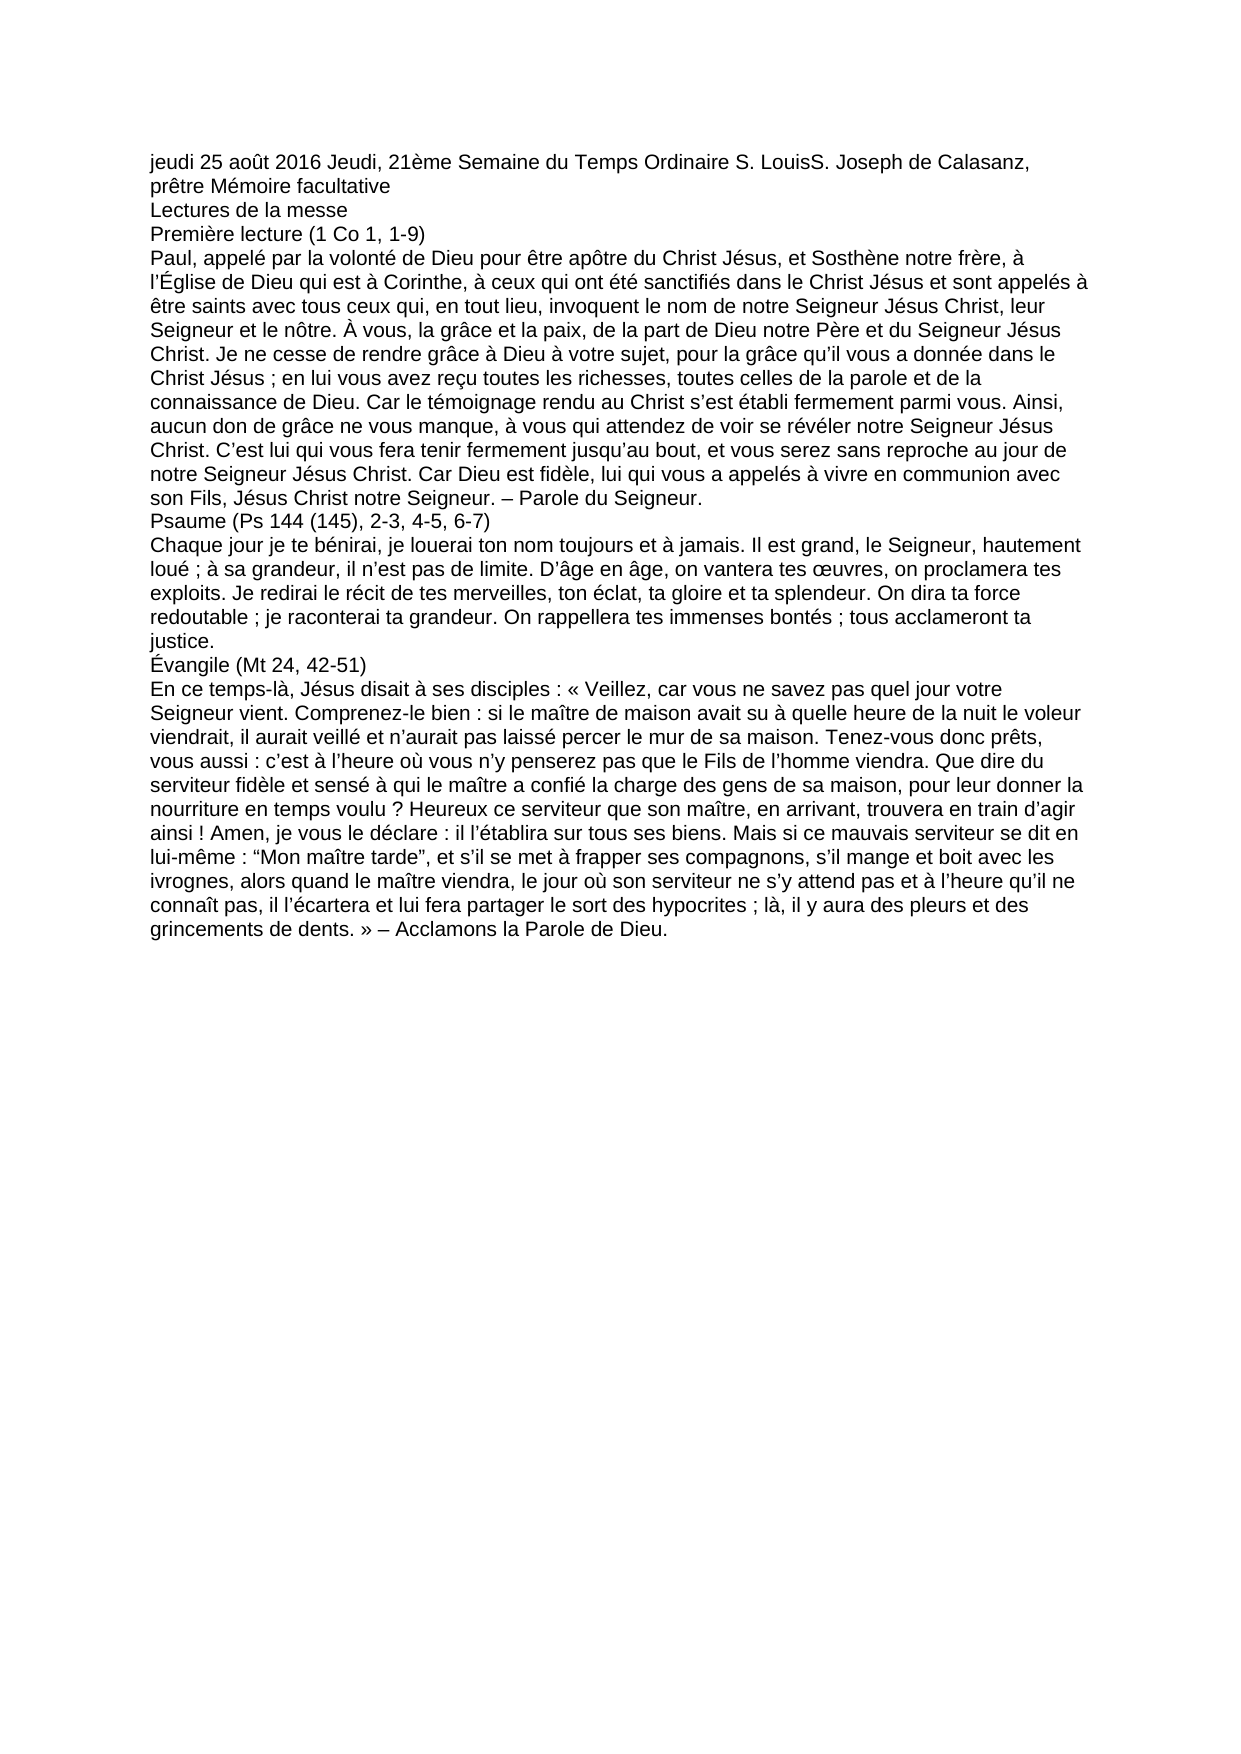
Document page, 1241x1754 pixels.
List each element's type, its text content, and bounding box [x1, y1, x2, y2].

text Chaque jour je te bénirai, je louerai ton nom toujours et à jamais. Il est grand, le Seigneur, hautement loué ; à sa grandeur, il n’est pas de limite. D’âge en âge, on vantera tes œuvres, on proclamera tes exploits. Je redirai le récit de tes merveilles, ton éclat, ta gloire et ta splendeur. On dira ta force redoutable ; je raconterai ta grandeur. On rappellera tes immenses bontés ; tous acclameront ta justice. [150, 533, 1090, 653]
text Paul, appelé par la volonté de Dieu pour être apôtre du Christ Jésus, et Sosthène notre frère, à l’Église de Dieu qui est à Corinthe, à ceux qui ont été sanctifiés dans le Christ Jésus et sont appelés à être saints avec tous ceux qui, en tout lieu, invoquent le nom de notre Seigneur Jésus Christ, leur Seigneur et le nôtre. À vous, la grâce et la paix, de la part de Dieu notre Père et du Seigneur Jésus Christ. Je ne cesse de rendre grâce à Dieu à votre sujet, pour la grâce qu’il vous a donnée dans le Christ Jésus ; en lui vous avez reçu toutes les richesses, toutes celles de la parole et de la connaissance de Dieu. Car le témoignage rendu au Christ s’est établi fermement parmi vous. Ainsi, aucun don de grâce ne vous manque, à vous qui attendez de voir se révéler notre Seigneur Jésus Christ. C’est lui qui vous fera tenir fermement jusqu’au bout, et vous serez sans reproche au jour de notre Seigneur Jésus Christ. Car Dieu est fidèle, lui qui vous a appelés à vivre en communion avec son Fils, Jésus Christ notre Seigneur. – Parole du Seigneur. [150, 246, 1090, 509]
text En ce temps-là, Jésus disait à ses disciples : « Veillez, car vous ne savez pas quel jour votre Seigneur vient. Comprenez-le bien : si le maître de maison avait su à quelle heure de la nuit le voleur viendrait, il aurait veillé et n’aurait pas laissé percer le mur de sa maison. Tenez-vous donc prêts, vous aussi : c’est à l’heure où vous n’y penserez pas que le Fils de l’homme viendra. Que dire du serviteur fidèle et sensé à qui le maître a confié la charge des gens de sa maison, pour leur donner la nourriture en temps voulu ? Heureux ce serviteur que son maître, en arrivant, trouvera en train d’agir ainsi ! Amen, je vous le déclare : il l’établira sur tous ses biens. Mais si ce mauvais serviteur se dit en lui-même : “Mon maître tarde”, et s’il se met à frapper ses compagnons, s’il mange et boit avec les ivrognes, alors quand le maître viendra, le jour où son serviteur ne s’y attend pas et à l’heure qu’il ne connaît pas, il l’écartera et lui fera partager le sort des hypocrites ; là, il y aura des pleurs et des grincements de dents. » – Acclamons la Parole de Dieu. [150, 677, 1090, 941]
